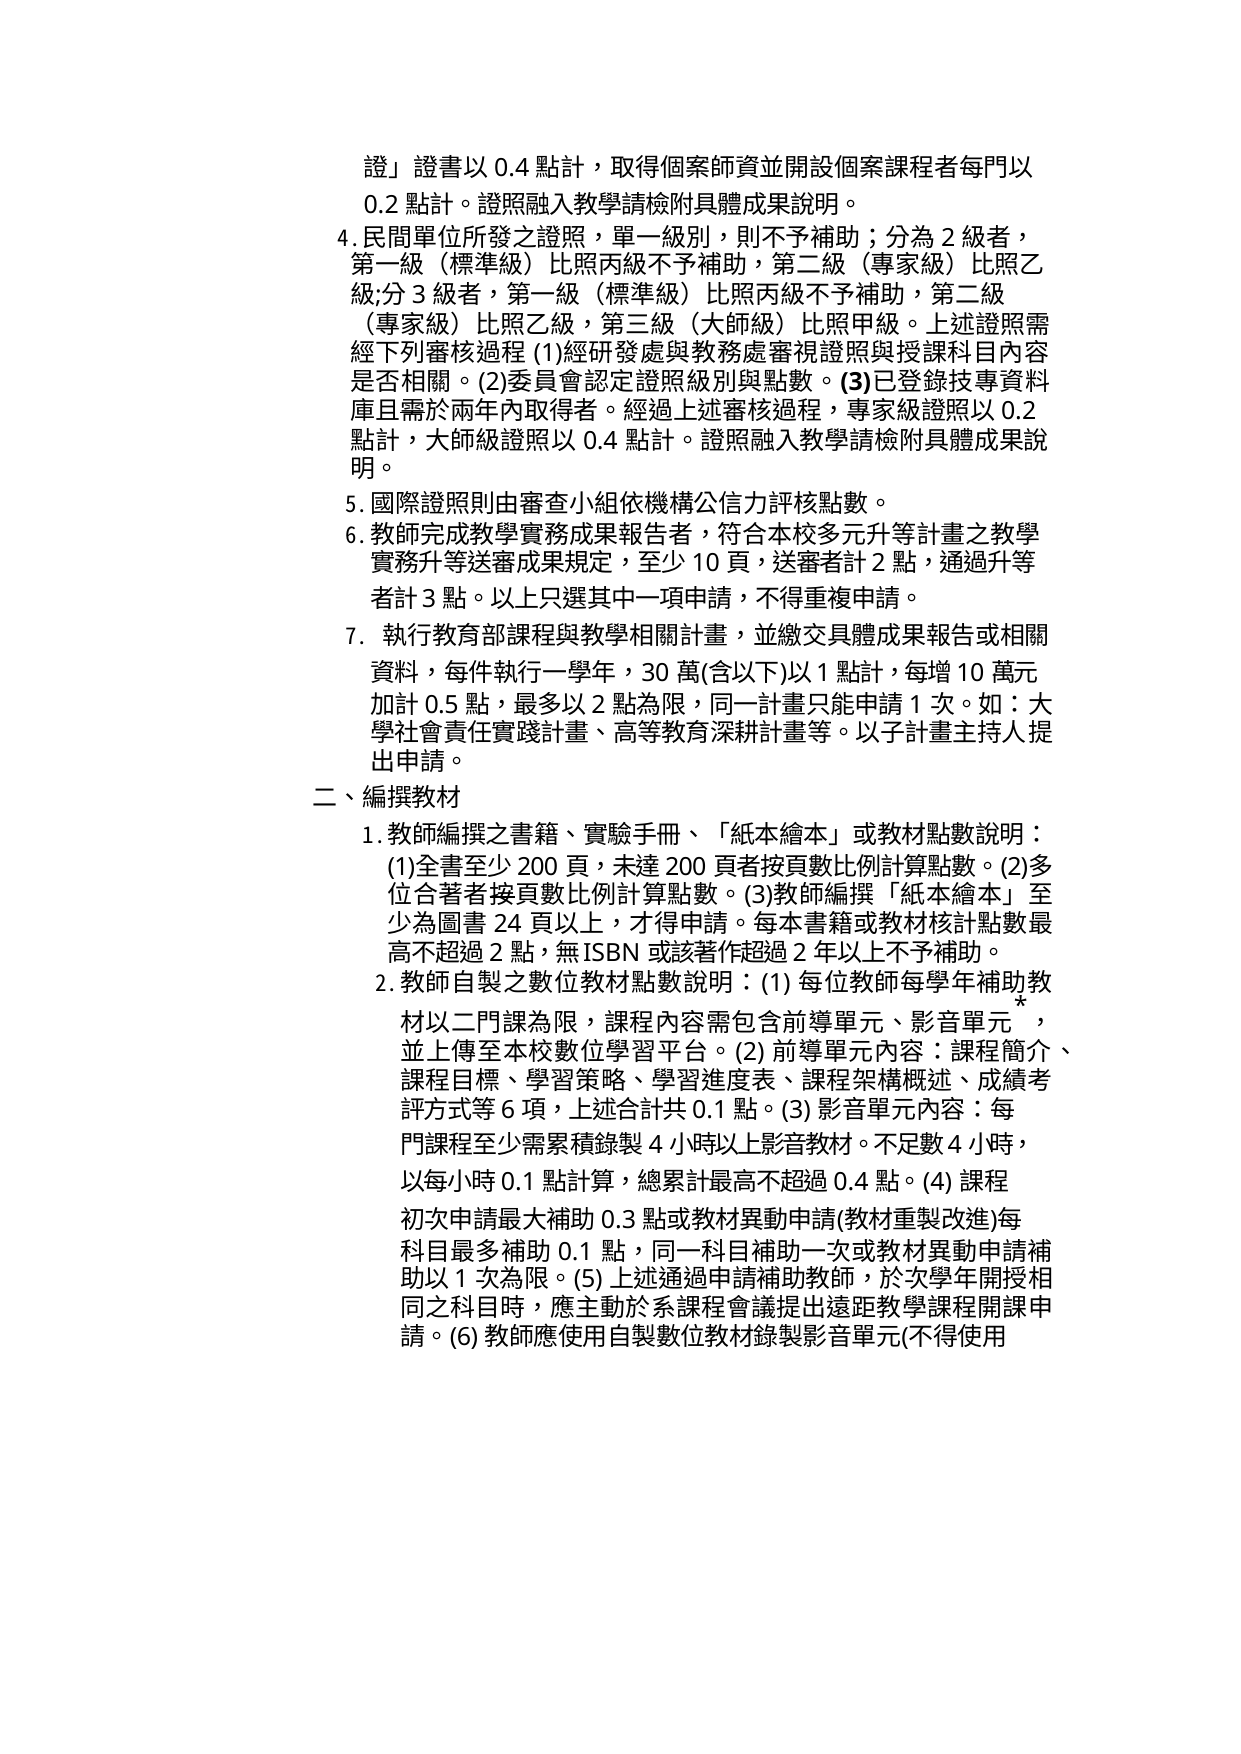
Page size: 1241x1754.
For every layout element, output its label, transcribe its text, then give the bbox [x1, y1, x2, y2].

text 以每小時 0.1 點計算，總累計最高不超過 0.4 點。(4) 課程 [400, 1161, 1157, 1198]
text (1)全書至少 200 頁，未達 200 頁者按頁數比例計算點數。(2)多位合著者按頁數比例計算點數。(3)教師編撰「紙本繪本」至少為圖書 24 頁以上，才得申請。每本書籍或教材核計點數最高不超過 2 點，無 ISBN 或該著作超過 2 年以上不予補助。 [387, 852, 1053, 969]
list 教師編撰之書籍、實驗手冊、「紙本繪本」或教材點數說明： [362, 813, 1157, 851]
text 證」證書以 0.4 點計，取得個案師資並開設個案課程者每門以 [363, 146, 1157, 184]
list 教師完成教學實務成果報告者，符合本校多元升等計畫之教學實務升等送審成果規定，至少 10 頁，送審者計 2 點，通過升等 [345, 521, 1053, 579]
text 初次申請最大補助 0.3 點或教材異動申請(教材重製改進)每 [400, 1198, 1157, 1236]
text 加計 0.5 點，最多以 2 點為限，同一計畫只能申請 1 次。如：大學社會責任實踐計畫、高等教育深耕計畫等。以子計畫主持人提出申請。 [370, 691, 1053, 778]
text 門課程至少需累積錄製 4 小時以上影音教材。不足數 4 小時， [400, 1126, 1157, 1161]
text 資料，每件執行一學年，30 萬(含以下)以 1 點計，每增 10 萬元 [370, 652, 1157, 689]
text 二、編撰教材 [312, 778, 1157, 813]
list 民間單位所發之證照，單一級別，則不予補助；分為 2 級者，第一級（標準級）比照丙級不予補助，第二級（專家級）比照乙級;分 3 級者，第一級（標準級）比照丙級不予補助，第二級 [337, 223, 1050, 310]
text 者計 3 點。以上只選其中一項申請，不得重複申請。 [370, 579, 1157, 614]
text （專家級）比照乙級，第三級（大師級）比照甲級。上述證照需經下列審核過程 (1)經研發處與教務處審視證照與授課科目內容是否相關。(2)委員會認定證照級別與點數。(3)已登錄技專資料庫且需於兩年內取得者。經過上述審核過程，專家級證照以 0.2 [350, 310, 1051, 426]
text 點計，大師級證照以 0.4 點計。證照融入教學請檢附具體成果說明。 [350, 426, 1050, 484]
text 科目最多補助 0.1 點，同一科目補助一次或教材異動申請補助以 1 次為限。(5) 上述通過申請補助教師，於次學年開授相同之科目時，應主動於系課程會議提出遠距教學課程開課申請。(6) 教師應使用自製數位教材錄製影音單元(不得使用 [400, 1237, 1053, 1353]
list 執行教育部課程與教學相關計畫，並繳交具體成果報告或相關 [345, 614, 1157, 652]
text 0.2 點計。證照融入教學請檢附具體成果說明。 [363, 184, 1157, 221]
list 國際證照則由審查小組依機構公信力評核點數。 [345, 484, 1157, 520]
list 教師自製之數位教材點數說明：(1) 每位教師每學年補助教材以二門課為限，課程內容需包含前導單元、影音單元*，並上傳至本校數位學習平台。(2) 前導單元內容：課程簡介、課程目標、學習策略、學習進度表、課程架構概述、成績考評方式等 6 項，上述合計共 0.1 點。(3) 影音單元內容：每 [375, 969, 1053, 1126]
